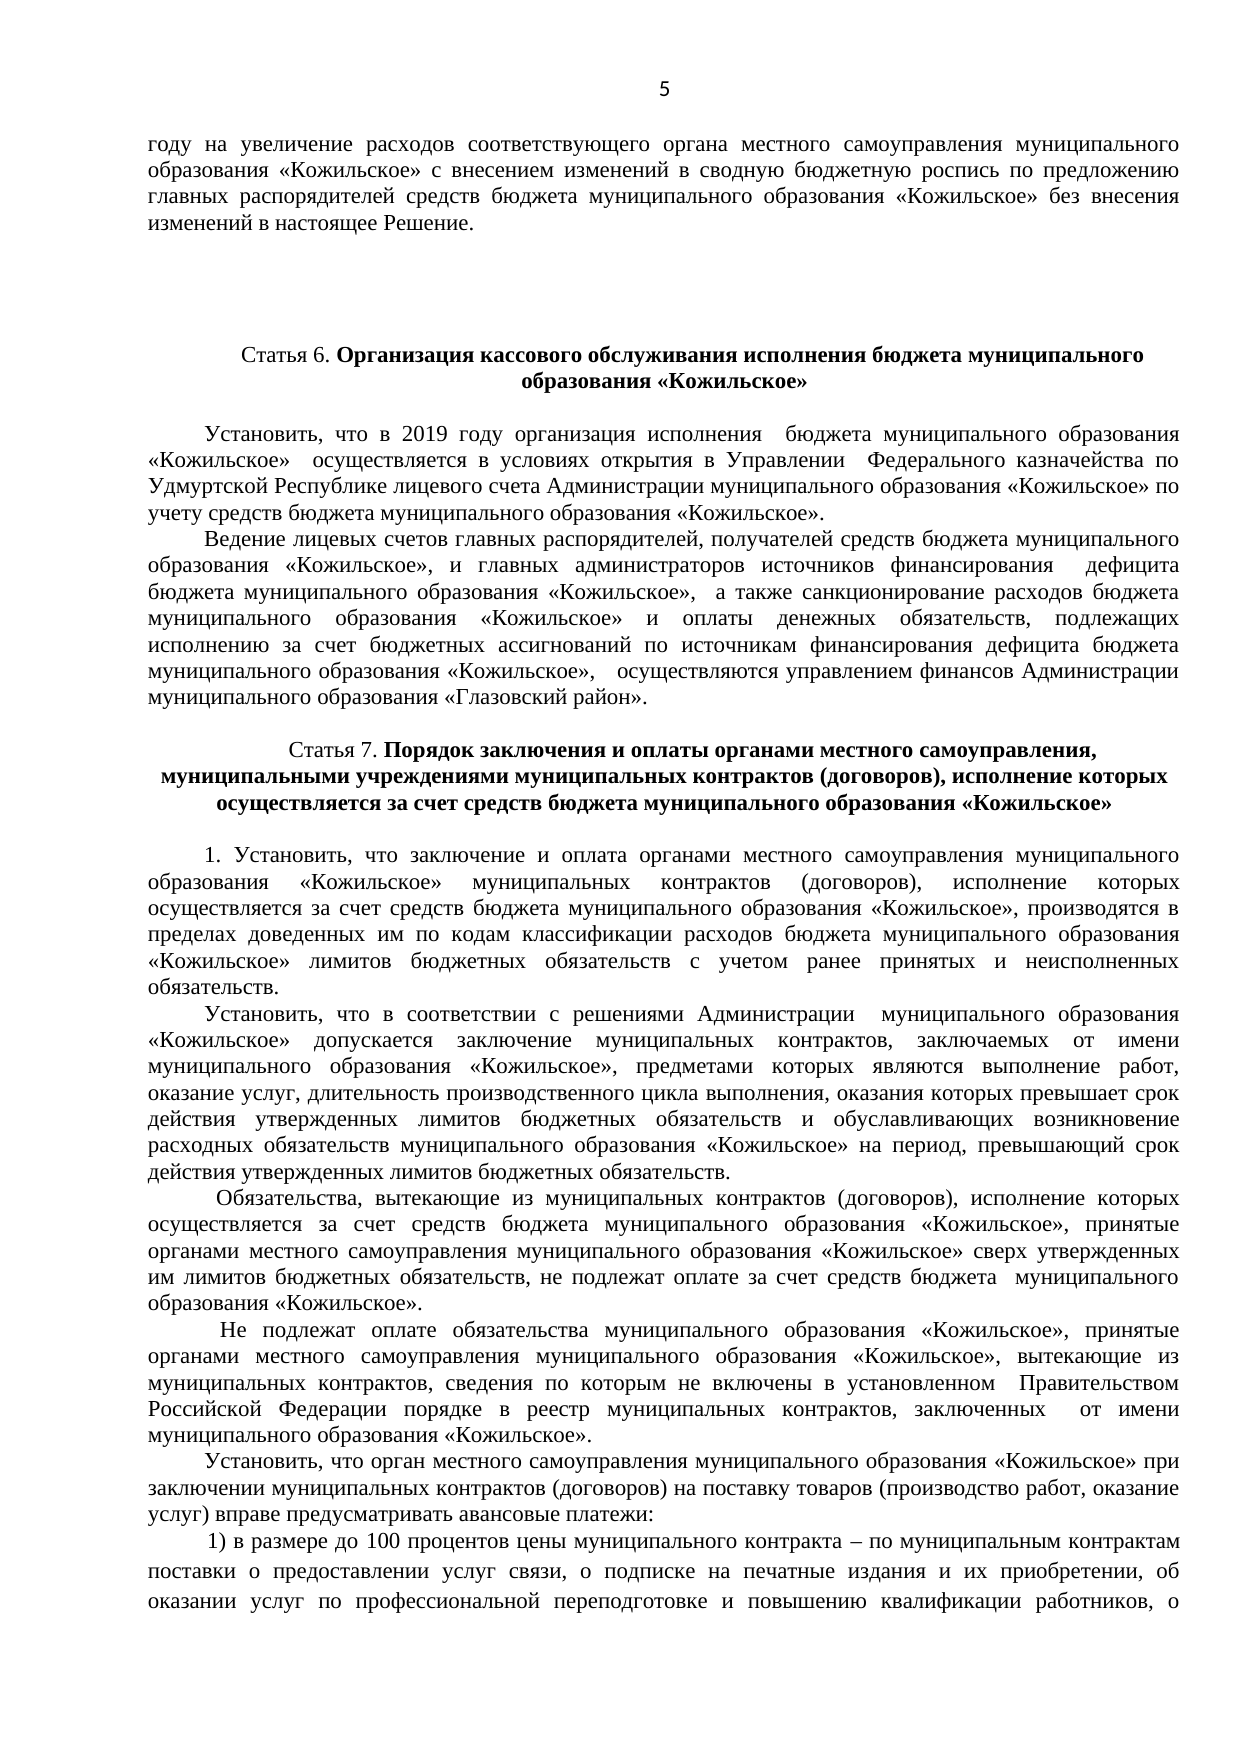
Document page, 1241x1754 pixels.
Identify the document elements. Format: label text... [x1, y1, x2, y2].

text Установить, что орган местного самоуправления муниципального образования «Кожильское» при заключении муниципальных контрактов (договоров) на поставку товаров (производство работ, оказание услуг) вправе предусматривать авансовые платежи: [148, 1448, 1181, 1527]
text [148, 1527, 1181, 1613]
text Установить, что в 2019 году организация исполнения бюджета муниципального образования «Кожильское» осуществляется в условиях открытия в Управлении Федерального казначейства по Удмуртской Республике лицевого счета Администрации муниципального образования «Кожильское» по учету средств бюджета муниципального образования «Кожильское». [148, 420, 1181, 525]
text Статья 7. Порядок заключения и оплаты органами местного самоуправления, муниципальными учреждениями муниципальных контрактов (договоров), исполнение которых осуществляется за счет средств бюджета муниципального образования «Кожильское» [148, 736, 1181, 815]
text 1. Установить, что заключение и оплата органами местного самоуправления муниципального образования «Кожильское» муниципальных контрактов (договоров), исполнение которых осуществляется за счет средств бюджета муниципального образования «Кожильское», производятся в пределах доведенных им по кодам классификации расходов бюджета муниципального образования «Кожильское» лимитов бюджетных обязательств с учетом ранее принятых и неисполненных обязательств. [148, 841, 1181, 999]
text Установить, что в соответствии с решениями Администрации муниципального образования «Кожильское» допускается заключение муниципальных контрактов, заключаемых от имени муниципального образования «Кожильское», предметами которых являются выполнение работ, оказание услуг, длительность производственного цикла выполнения, оказания которых превышает срок действия утвержденных лимитов бюджетных обязательств и обуславливающих возникновение расходных обязательств муниципального образования «Кожильское» на период, превышающий срок действия утвержденных лимитов бюджетных обязательств. [148, 999, 1181, 1184]
text Обязательства, вытекающие из муниципальных контрактов (договоров), исполнение которых осуществляется за счет средств бюджета муниципального образования «Кожильское», принятые органами местного самоуправления муниципального образования «Кожильское» сверх утвержденных им лимитов бюджетных обязательств, не подлежат оплате за счет средств бюджета муниципального образования «Кожильское». [148, 1184, 1181, 1316]
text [148, 130, 1181, 235]
text Ведение лицевых счетов главных распорядителей, получателей средств бюджета муниципального образования «Кожильское», и главных администраторов источников финансирования дефицита бюджета муниципального образования «Кожильское», а также санкционирование расходов бюджета муниципального образования «Кожильское» и оплаты денежных обязательств, подлежащих исполнению за счет бюджетных ассигнований по источникам финансирования дефицита бюджета муниципального образования «Кожильское», осуществляются управлением финансов Администрации муниципального образования «Глазовский район». [148, 525, 1181, 710]
text Статья 6. Организация кассового обслуживания исполнения бюджета муниципального образования «Кожильское» [148, 341, 1181, 393]
text Не подлежат оплате обязательства муниципального образования «Кожильское», принятые органами местного самоуправления муниципального образования «Кожильское», вытекающие из муниципальных контрактов, сведения по которым не включены в установленном Правительством Российской Федерации порядке в реестр муниципальных контрактов, заключенных от имени муниципального образования «Кожильское». [148, 1316, 1181, 1448]
